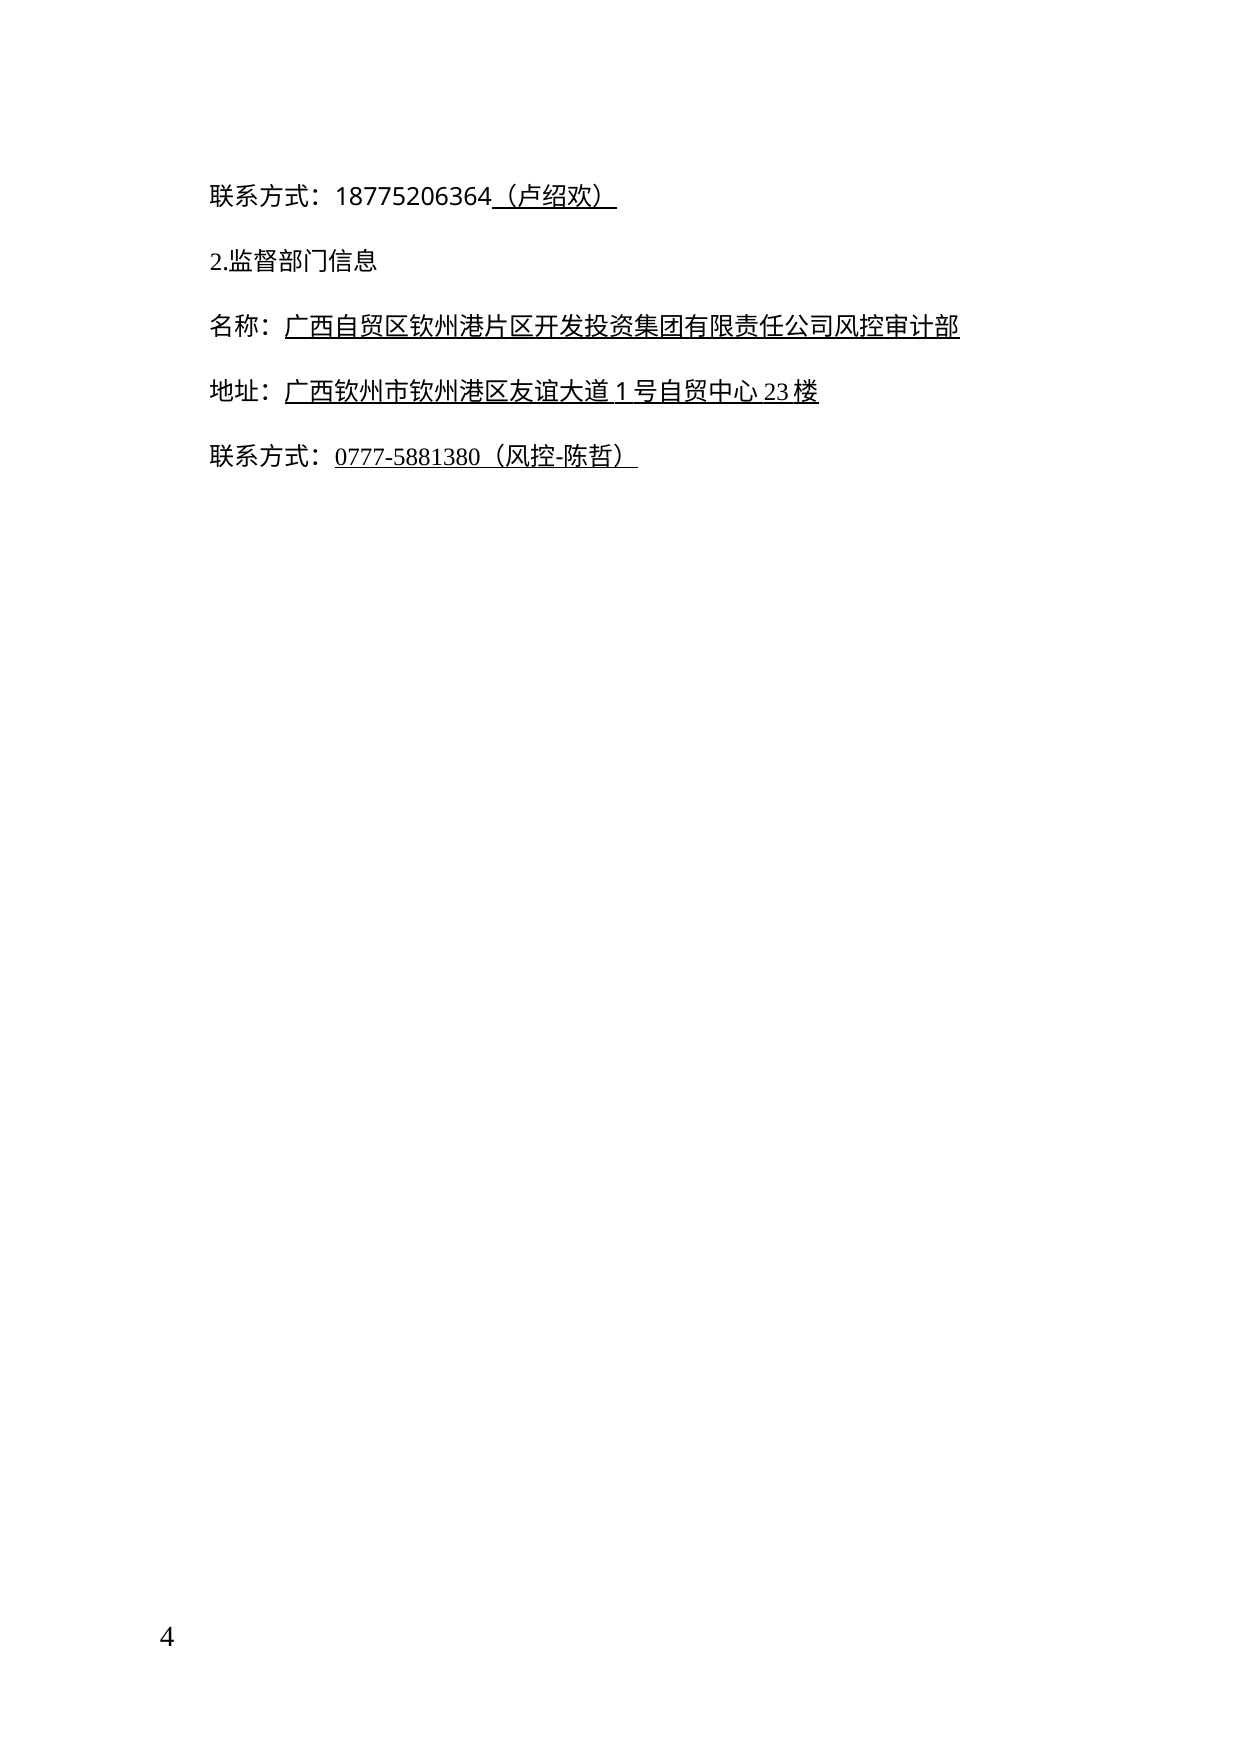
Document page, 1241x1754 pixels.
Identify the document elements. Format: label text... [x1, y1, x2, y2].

text 名称：广西自贸区钦州港片区开发投资集团有限责任公司风控审计部 [159, 292, 1093, 357]
text 地址：广西钦州市钦州港区友谊大道1号自贸中心23楼 [159, 357, 1093, 422]
text 2.监督部门信息 [159, 227, 1093, 292]
text 联系方式：0777-5881380（风控-陈哲） [159, 422, 1093, 487]
text 联系方式：18775206364（卢绍欢） [159, 162, 1093, 227]
